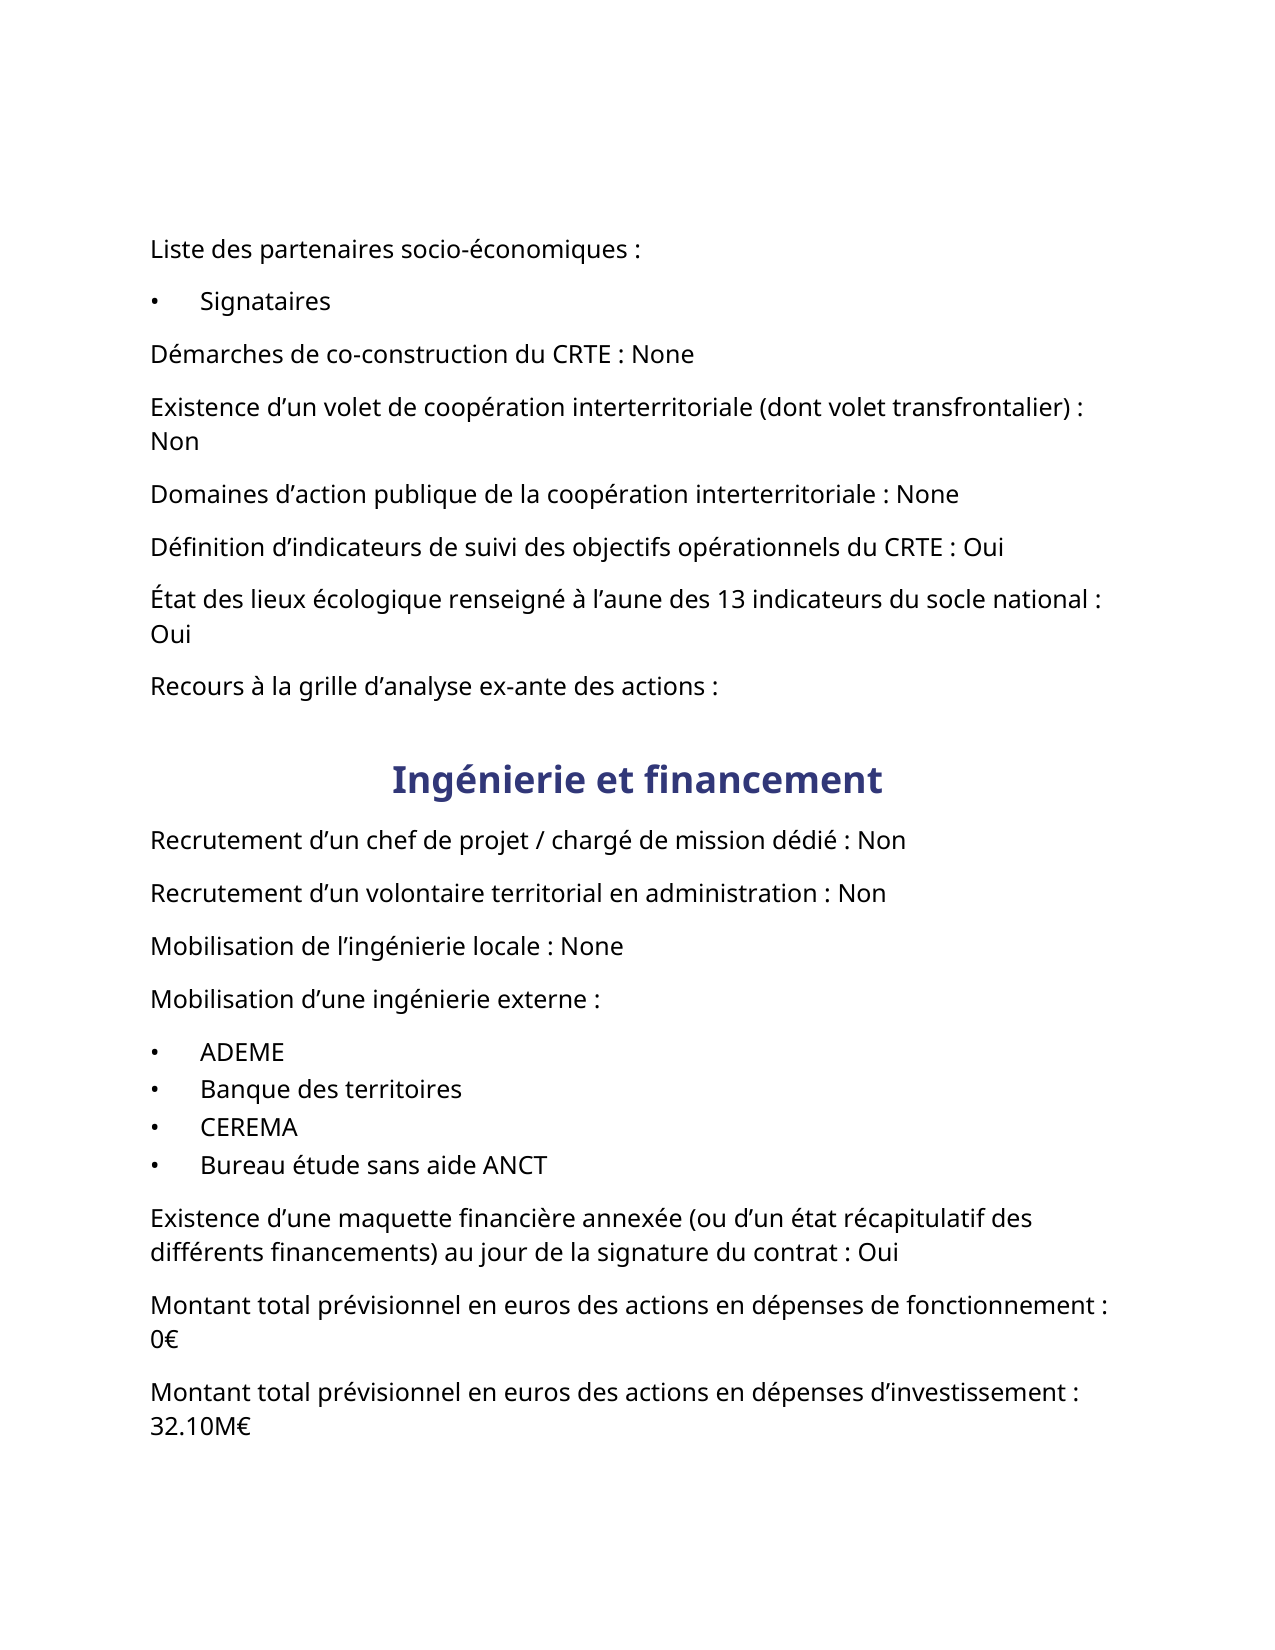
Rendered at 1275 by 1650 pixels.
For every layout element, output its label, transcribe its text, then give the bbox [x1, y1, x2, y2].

text Liste des partenaires socio-économiques : [150, 231, 1125, 265]
text Recrutement d’un chef de projet / chargé de mission dédié : Non [150, 823, 1125, 857]
text Recrutement d’un volontaire territorial en administration : Non [150, 876, 1125, 910]
text État des lieux écologique renseigné à l’aune des 13 indicateurs du socle national : Oui [150, 582, 1125, 650]
list ADEME [150, 1034, 1125, 1068]
text Mobilisation de l’ingénierie locale : None [150, 928, 1125, 963]
list Signataires [150, 284, 1125, 318]
text Montant total prévisionnel en euros des actions en dépenses de fonctionnement : 0€ [150, 1287, 1125, 1355]
text Montant total prévisionnel en euros des actions en dépenses d’investissement : 32.10M€ [150, 1374, 1125, 1442]
text Recours à la grille d’analyse ex-ante des actions : [150, 669, 1125, 703]
list Banque des territoires [150, 1072, 1125, 1106]
text Existence d’un volet de coopération interterritoriale (dont volet transfrontalier) : Non [150, 390, 1125, 458]
list CEREMA [150, 1110, 1125, 1144]
text Démarches de co-construction du CRTE : None [150, 337, 1125, 371]
text Définition d’indicateurs de suivi des objectifs opérationnels du CRTE : Oui [150, 529, 1125, 563]
text Mobilisation d’une ingénierie externe : [150, 981, 1125, 1015]
text Domaines d’action publique de la coopération interterritoriale : None [150, 477, 1125, 511]
list Bureau étude sans aide ANCT [150, 1148, 1125, 1182]
text Existence d’une maquette financière annexée (ou d’un état récapitulatif des différents financements) au jour de la signature du contrat : Oui [150, 1200, 1125, 1268]
subtitle Ingénierie et financement [150, 753, 1125, 804]
